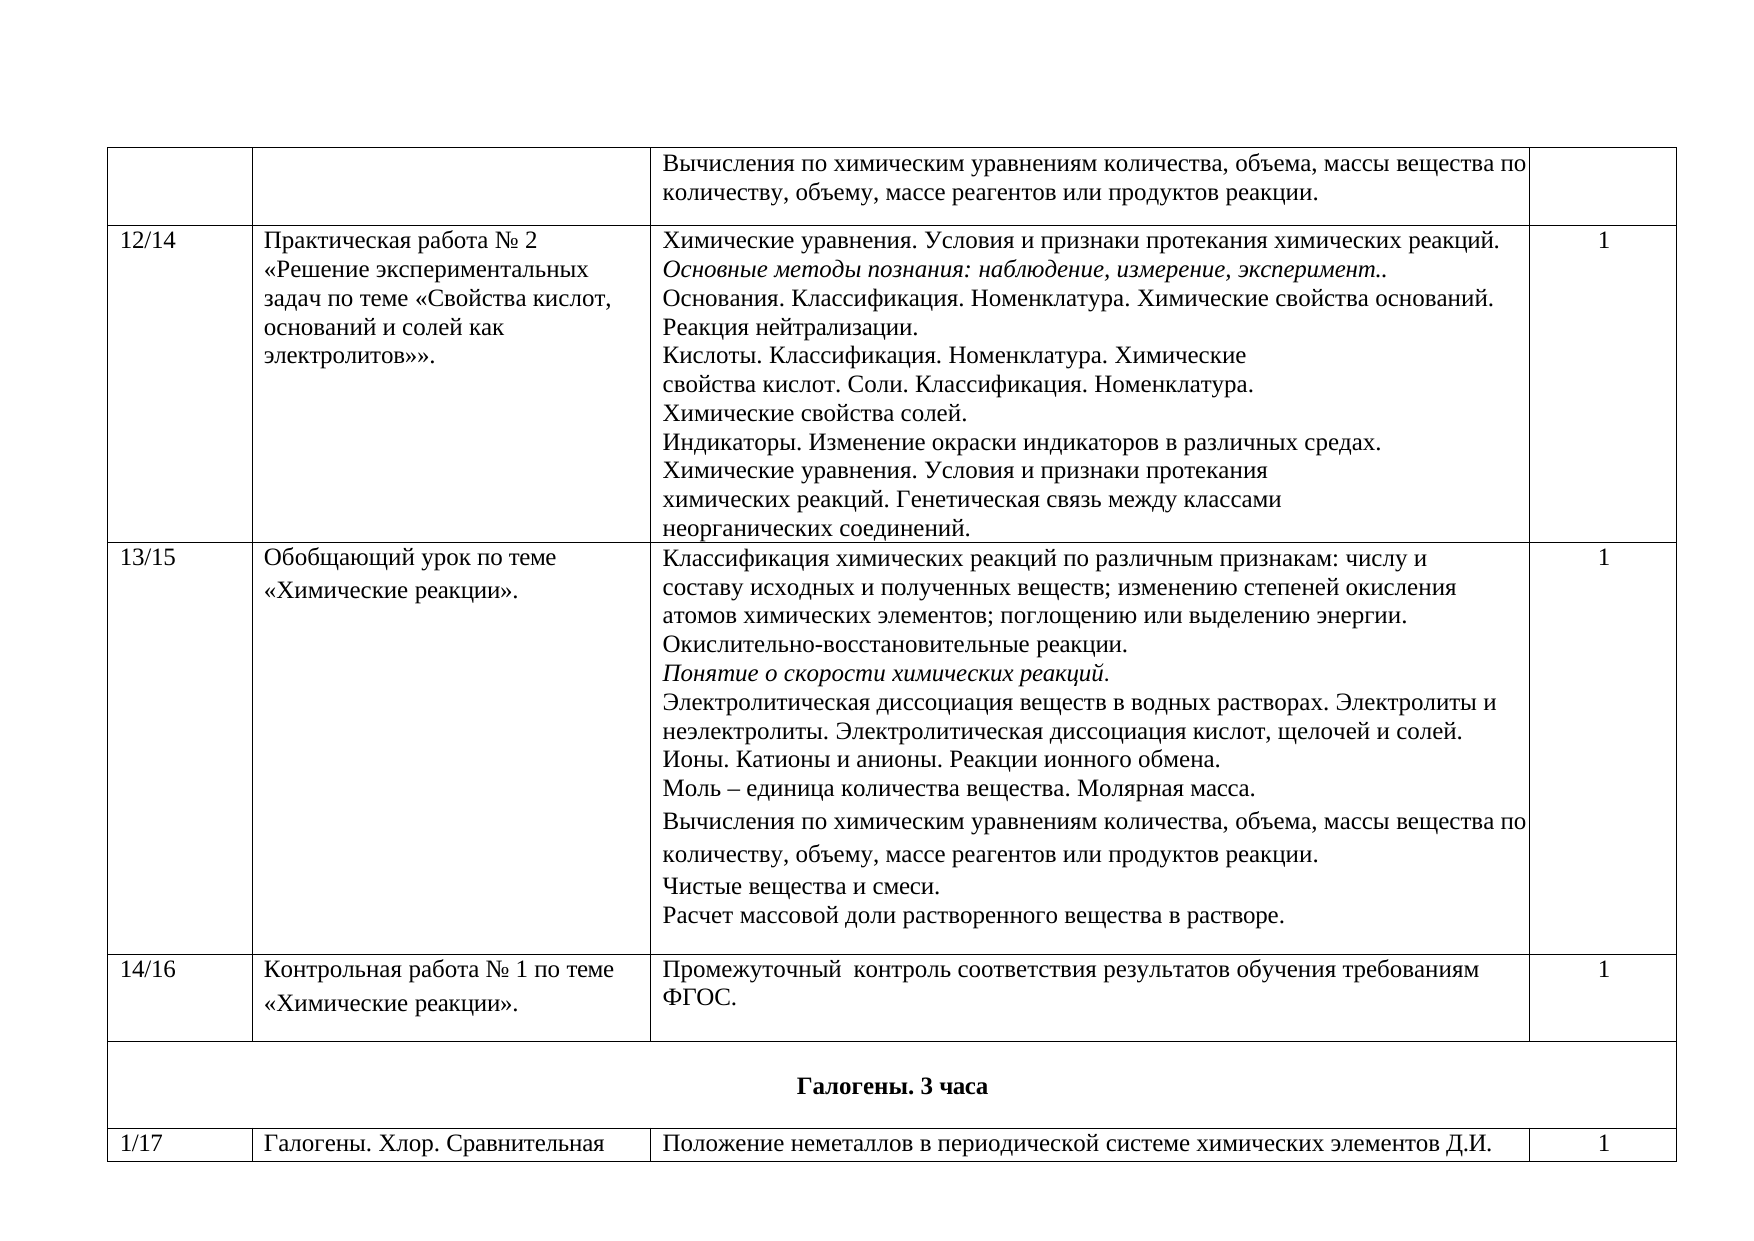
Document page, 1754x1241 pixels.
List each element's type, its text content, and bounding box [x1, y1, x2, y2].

table_header Вычисления по химическим уравнениям количества, объема, массы вещества по количеству, объему, массе реагентов или продуктов реакции. [651, 148, 1529, 225]
table_cell Практическая работа № 2 «Решение экспериментальных задач по теме «Свойства кислот, оснований и солей как электролитов»». [253, 226, 650, 542]
table_cell Контрольная работа № 1 по теме «Химические реакции». [253, 955, 650, 1041]
table_cell Промежуточный контроль соответствия результатов обучения требованиям ФГОС. [651, 955, 1529, 1041]
table_cell 13/15 [108, 543, 252, 954]
table_header [1530, 148, 1676, 225]
table_cell 14/16 [108, 955, 252, 1041]
table_cell 1 [1530, 543, 1676, 954]
table_cell Классификация химических реакций по различным признакам: числу и составу исходных и полученных веществ; изменению степеней окисления атомов химических элементов; поглощению или выделению энергии. Окислительно-восстановительные реакции. Понятие о скорости химических реакций. Электролитическая диссоциация веществ в водных растворах. Электролиты и неэлектролиты. Электролитическая диссоциация кислот, щелочей и солей. Ионы. Катионы и анионы. Реакции ионного обмена. Моль – единица количества вещества. Молярная масса. Вычисления по химическим уравнениям количества, объема, массы вещества по количеству, объему, массе реагентов или продуктов реакции. Чистые вещества и смеси. Расчет массовой доли растворенного вещества в растворе. [651, 543, 1529, 954]
table_header [253, 148, 650, 225]
table_cell Химические уравнения. Условия и признаки протекания химических реакций. Основные методы познания: наблюдение, измерение, эксперимент.. Основания. Классификация. Номенклатура. Химические свойства оснований. Реакция нейтрализации. Кислоты. Классификация. Номенклатура. Химические свойства кислот. Соли. Классификация. Номенклатура. Химические свойства солей. Индикаторы. Изменение окраски индикаторов в различных средах. Химические уравнения. Условия и признаки протекания химических реакций. Генетическая связь между классами неорганических соединений. [651, 226, 1529, 542]
table_cell Положение неметаллов в периодической системе химических элементов Д.И. [651, 1129, 1529, 1161]
table_cell 1 [1530, 1129, 1676, 1161]
table_cell 1/17 [108, 1129, 252, 1161]
table_cell 12/14 [108, 226, 252, 542]
table_header [108, 148, 252, 225]
table_cell Галогены. 3 часа [108, 1042, 1676, 1127]
table_cell Галогены. Хлор. Сравнительная [253, 1129, 650, 1161]
table_cell 1 [1530, 955, 1676, 1041]
table_cell Обобщающий урок по теме «Химические реакции». [253, 543, 650, 954]
table_cell 1 [1530, 226, 1676, 542]
